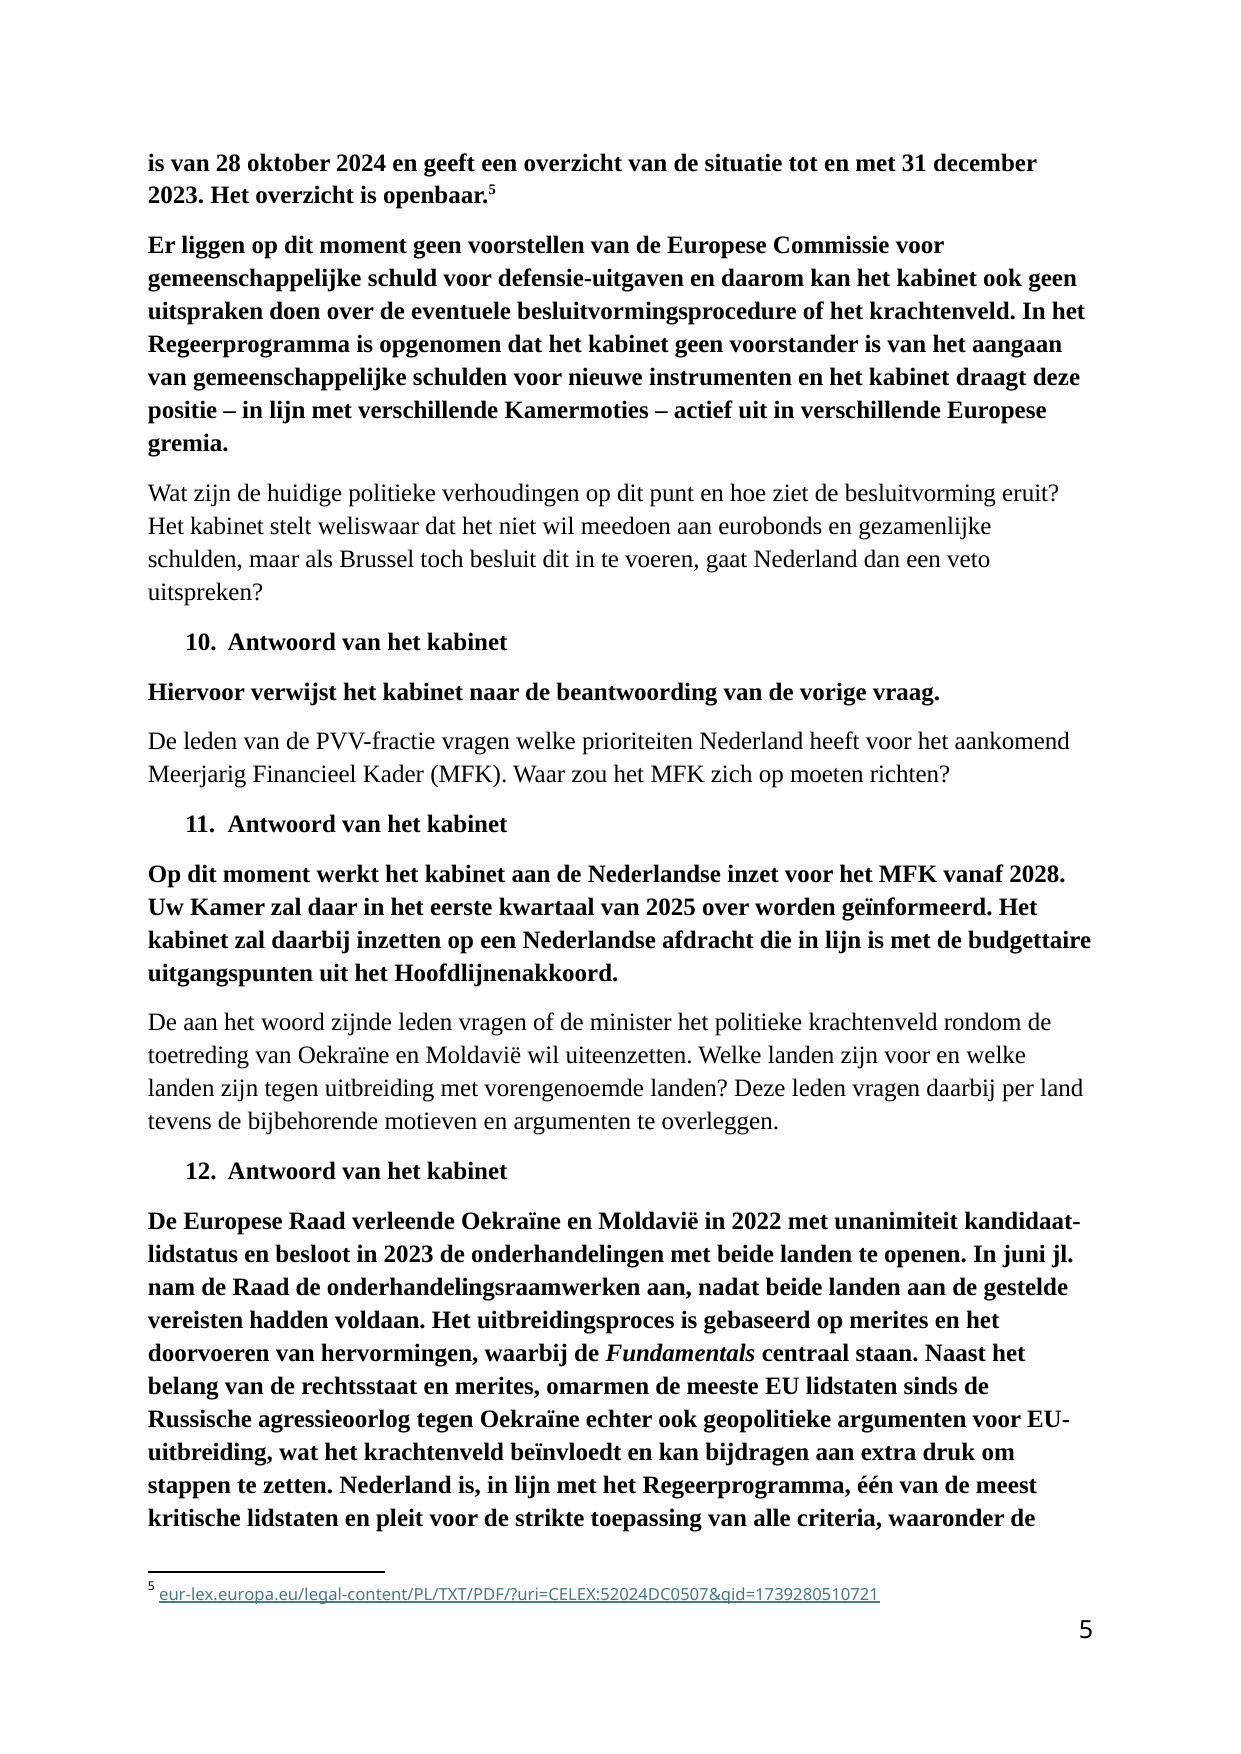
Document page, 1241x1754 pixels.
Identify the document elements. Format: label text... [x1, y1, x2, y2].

list Antwoord van het kabinet [185, 1156, 1093, 1185]
list Antwoord van het kabinet [185, 809, 1093, 838]
text De leden van de PVV-fractie vragen welke prioriteiten Nederland heeft voor het aankomend Meerjarig Financieel Kader (MFK). Waar zou het MFK zich op moeten richten? [148, 726, 1093, 788]
text Hiervoor verwijst het kabinet naar de beantwoording van de vorige vraag. [148, 677, 1093, 705]
text Op dit moment werkt het kabinet aan de Nederlandse inzet voor het MFK vanaf 2028. Uw Kamer zal daar in het eerste kwartaal van 2025 over worden geïnformeerd. Het kabinet zal daarbij inzetten op een Nederlandse afdracht die in lijn is met de budgettaire uitgangspunten uit het Hoofdlijnenakkoord. [148, 859, 1093, 986]
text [148, 1206, 1093, 1532]
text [148, 148, 1093, 209]
text Er liggen op dit moment geen voorstellen van de Europese Commissie voor gemeenschappelijke schuld voor defensie-uitgaven en daarom kan het kabinet ook geen uitspraken doen over de eventuele besluitvormingsprocedure of het krachtenveld. In het Regeerprogramma is opgenomen dat het kabinet geen voorstander is van het aangaan van gemeenschappelijke schulden voor nieuwe instrumenten en het kabinet draagt deze positie – in lijn met verschillende Kamermoties – actief uit in verschillende Europese gremia. [148, 230, 1093, 457]
text Wat zijn de huidige politieke verhoudingen op dit punt en hoe ziet de besluitvorming eruit? Het kabinet stelt weliswaar dat het niet wil meedoen aan eurobonds en gezamenlijke schulden, maar als Brussel toch besluit dit in te voeren, gaat Nederland dan een veto uitspreken? [148, 478, 1093, 606]
list Antwoord van het kabinet [185, 627, 1093, 656]
text De aan het woord zijnde leden vragen of de minister het politieke krachtenveld rondom de toetreding van Oekraïne en Moldavië wil uiteenzetten. Welke landen zijn voor en welke landen zijn tegen uitbreiding met vorengenoemde landen? Deze leden vragen daarbij per land tevens de bijbehorende motieven en argumenten te overleggen. [148, 1007, 1093, 1135]
